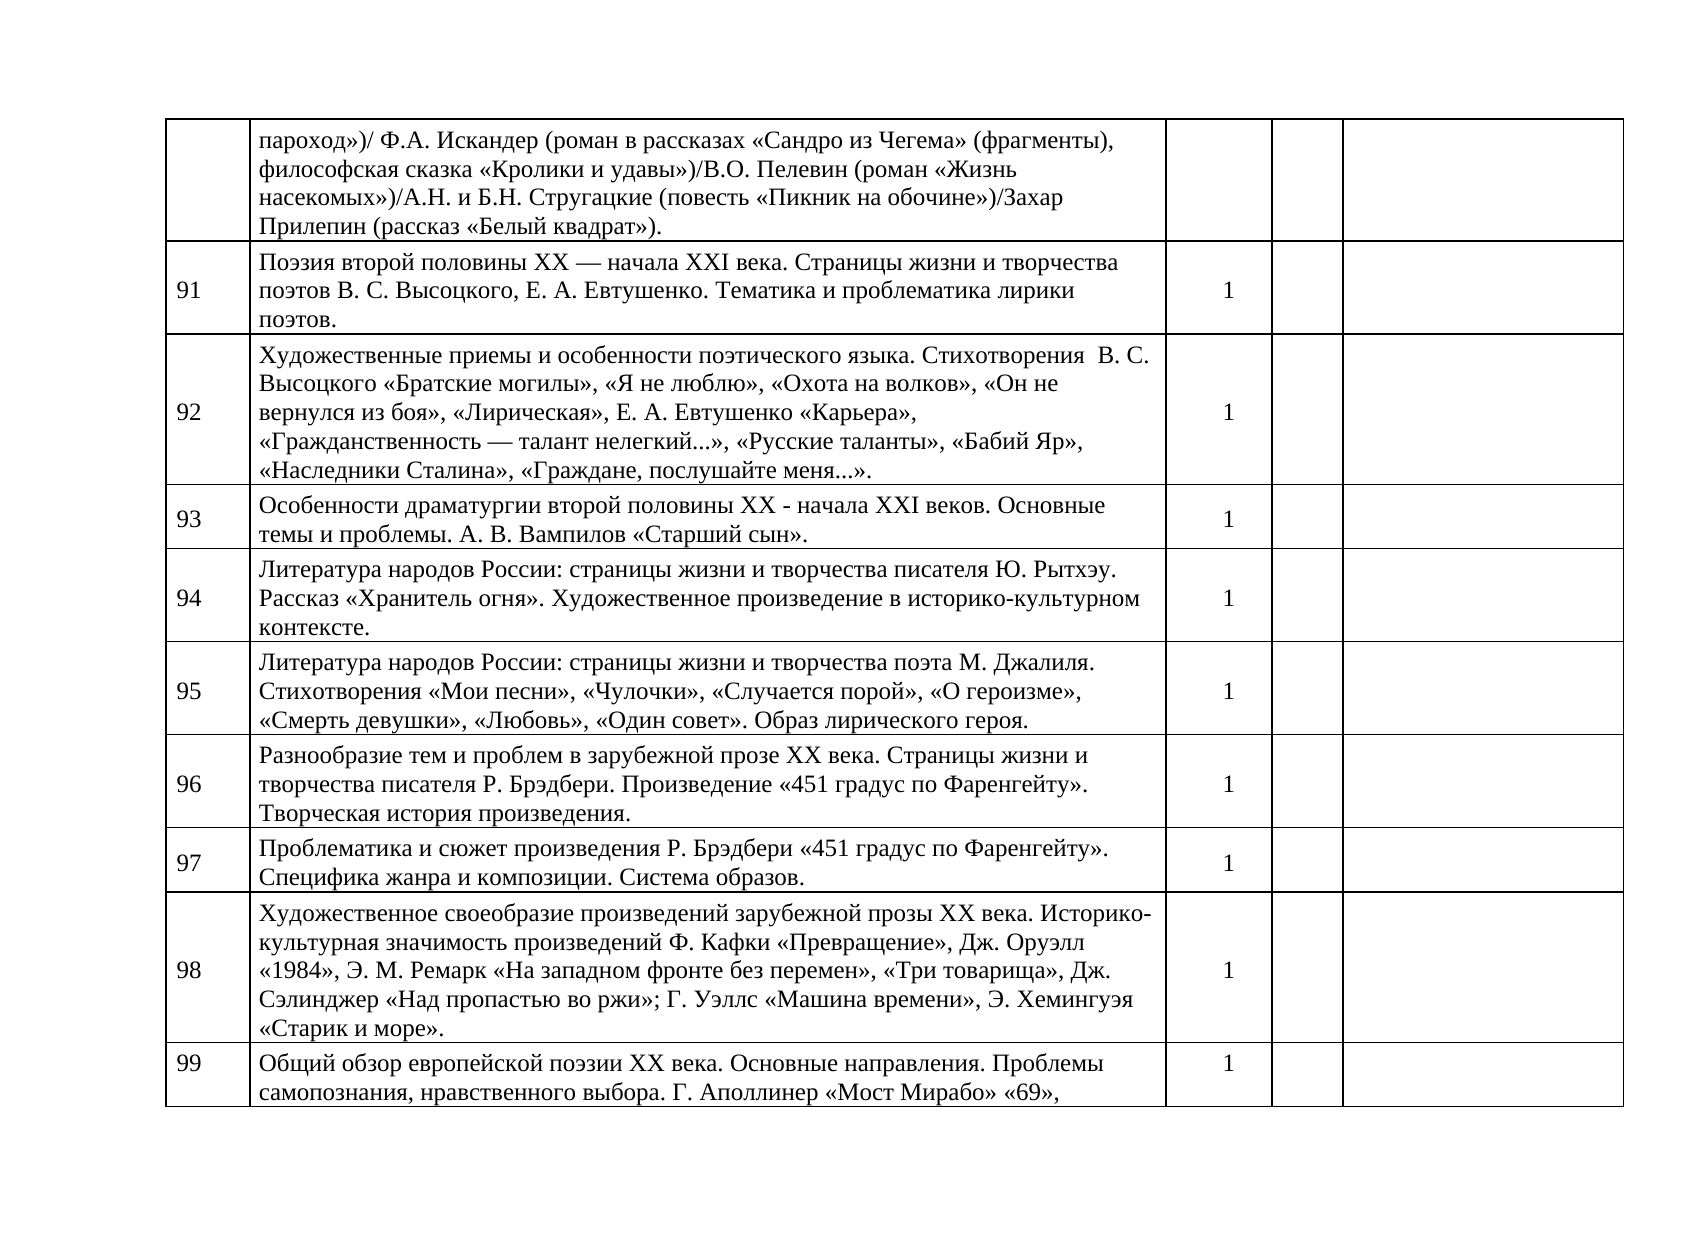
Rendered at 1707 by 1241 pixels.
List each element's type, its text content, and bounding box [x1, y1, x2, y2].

table_cell [1273, 1043, 1342, 1106]
table_cell 1 [1167, 1043, 1271, 1106]
table_cell 94 [167, 549, 249, 641]
table_cell Литература народов России: страницы жизни и творчества писателя Ю. Рытхэу. Рассказ «Хранитель огня». Художественное произведение в историко-культурном контексте. [251, 549, 1165, 641]
table_cell [1273, 485, 1342, 548]
table_cell [1344, 120, 1623, 240]
table_cell [1344, 735, 1623, 827]
table_cell 98 [167, 893, 249, 1042]
table_cell Разнообразие тем и проблем в зарубежной прозе ХХ века. Страницы жизни и творчества писателя Р. Брэдбери. Произведение «451 градус по Фаренгейту». Творческая история произведения. [251, 735, 1165, 827]
table_cell 91 [167, 242, 249, 333]
table_cell Художественное своеобразие произведений зарубежной прозы ХХ века. Историко-культурная значимость произведений Ф. Кафки «Превращение», Дж. Оруэлл «1984», Э. М. Ремарк «На западном фронте без перемен», «Три товарища», Дж. Сэлинджер «Над пропастью во ржи»; Г. Уэллс «Машина времени», Э. Хемингуэя «Старик и море». [251, 893, 1165, 1042]
table_cell 1 [1167, 893, 1271, 1042]
table_cell 1 [1167, 828, 1271, 891]
table_cell 1 [1167, 735, 1271, 827]
table_cell 1 [1167, 549, 1271, 641]
table_cell [1273, 828, 1342, 891]
table_cell 95 [167, 642, 249, 734]
table_cell [1273, 335, 1342, 483]
table_cell [1344, 642, 1623, 734]
table_cell Особенности драматургии второй половины ХХ - начала ХХI веков. Основные темы и проблемы. А. В. Вампилов «Старший сын». [251, 485, 1165, 548]
table_cell 1 [1167, 120, 1271, 240]
table_cell [1344, 1043, 1623, 1106]
table_cell Проблематика и сюжет произведения Р. Брэдбери «451 градус по Фаренгейту». Специфика жанра и композиции. Система образов. [251, 828, 1165, 891]
table_cell [1273, 893, 1342, 1042]
table_cell [1344, 828, 1623, 891]
table_cell 92 [167, 335, 249, 483]
table_cell 1 [1167, 642, 1271, 734]
table_cell Художественные приемы и особенности поэтического языка. Стихотворения В. С. Высоцкого «Братские могилы», «Я не люблю», «Охота на волков», «Он не вернулся из боя», «Лирическая», Е. А. Евтушенко «Карьера», «Гражданственность — талант нелегкий...», «Русские таланты», «Бабий Яр», «Наследники Сталина», «Граждане, послушайте меня...». [251, 335, 1165, 483]
table_cell [1344, 485, 1623, 548]
table_cell [1273, 735, 1342, 827]
table_cell [1273, 549, 1342, 641]
table_cell 90 [167, 120, 249, 240]
table_cell 96 [167, 735, 249, 827]
table_cell [1273, 242, 1342, 333]
table_cell 1 [1167, 242, 1271, 333]
table_cell [1344, 893, 1623, 1042]
table_cell 93 [167, 485, 249, 548]
table_cell [1344, 549, 1623, 641]
table_cell Литература народов России: страницы жизни и творчества поэта М. Джалиля. Стихотворения «Мои песни», «Чулочки», «Случается порой», «О героизме», «Смерть девушки», «Любовь», «Один совет». Образ лирического героя. [251, 642, 1165, 734]
table_cell [1273, 642, 1342, 734]
table_cell Поэзия второй половины XX — начала XXI века. Страницы жизни и творчества поэтов В. С. Высоцкого, Е. А. Евтушенко. Тематика и проблематика лирики поэтов. [251, 242, 1165, 333]
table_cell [251, 1043, 1165, 1106]
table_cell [251, 120, 1165, 240]
table_cell 1 [1167, 335, 1271, 483]
table_cell [1344, 242, 1623, 333]
table_cell [1273, 120, 1342, 240]
table_cell 1 [1167, 485, 1271, 548]
table_cell 99 [167, 1043, 249, 1106]
table_cell 97 [167, 828, 249, 891]
table_cell [1344, 335, 1623, 483]
